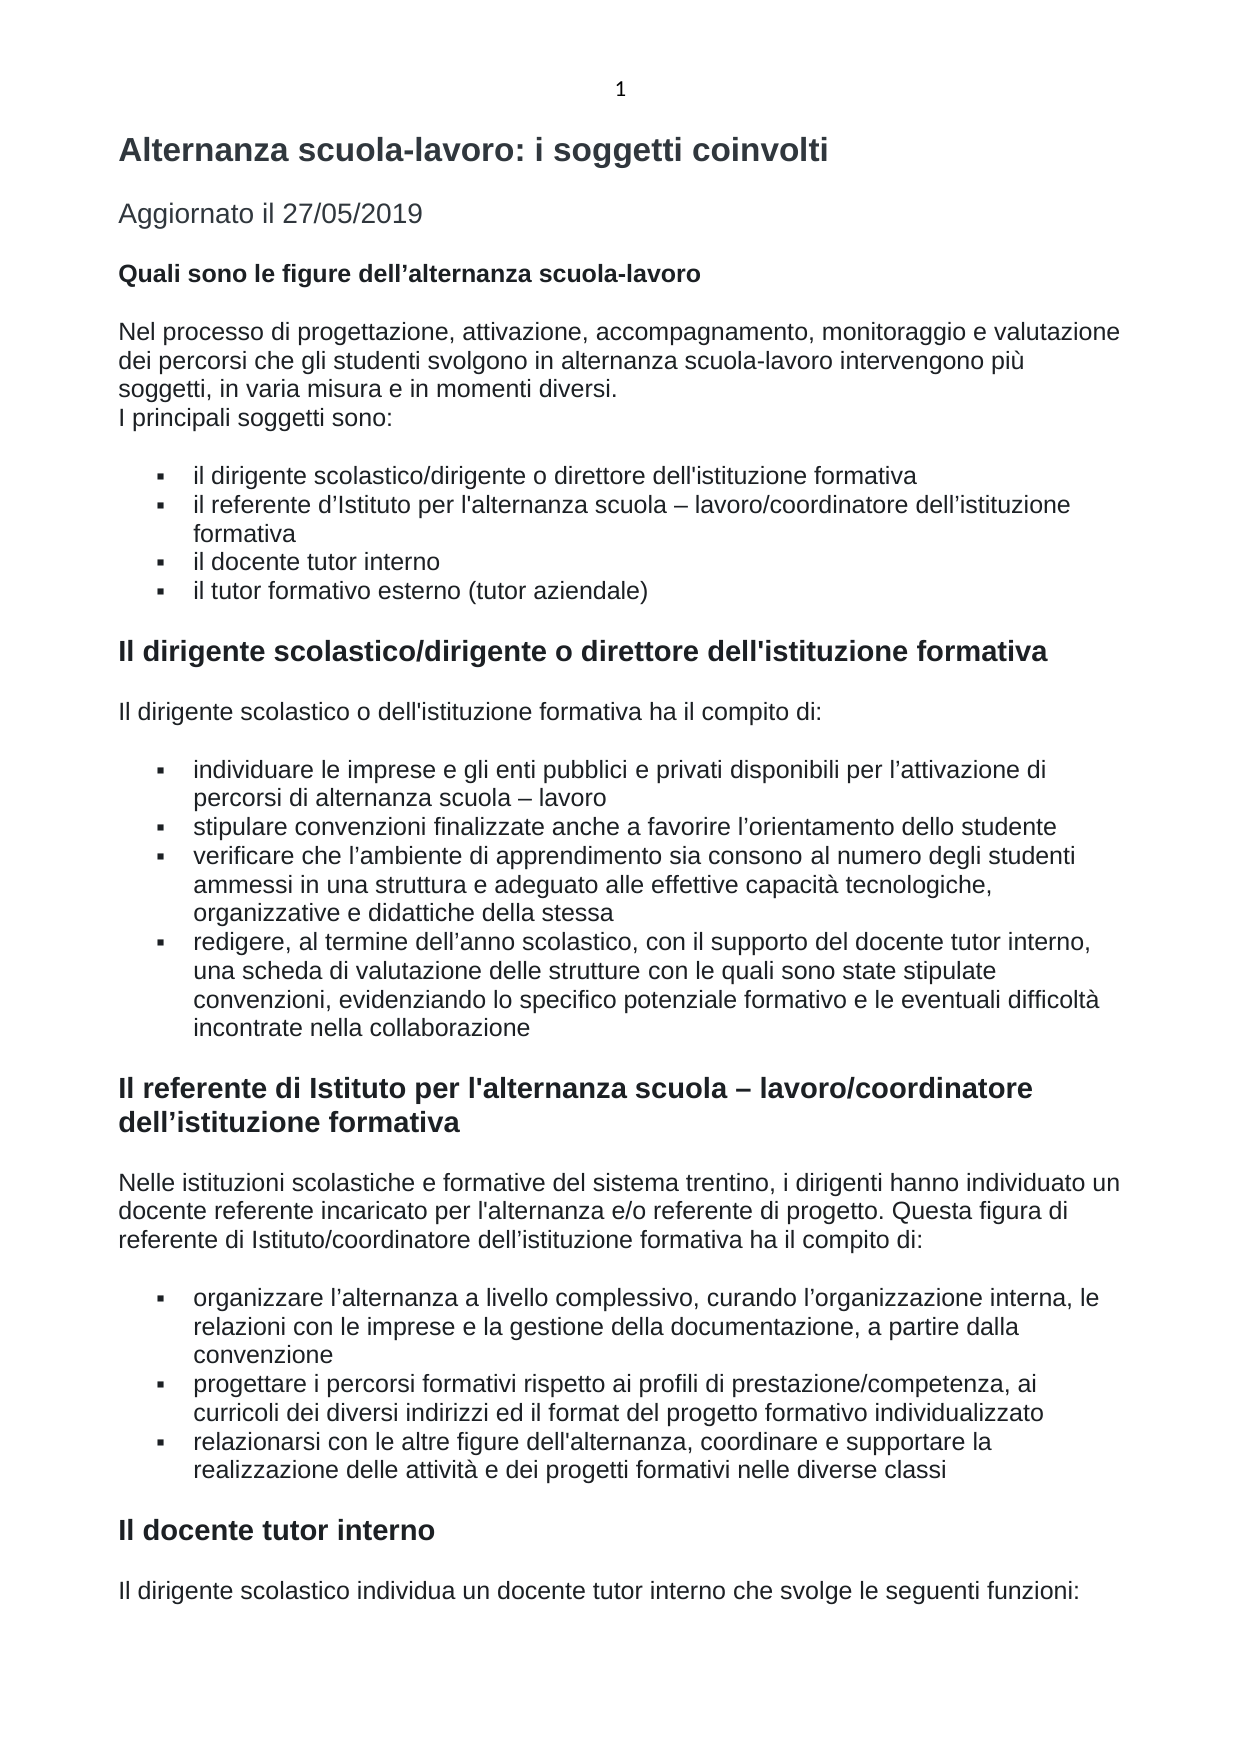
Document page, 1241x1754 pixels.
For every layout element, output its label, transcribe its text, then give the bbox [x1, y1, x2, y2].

list il dirigente scolastico/dirigente o direttore dell'istituzione formativa [156, 461, 1122, 490]
list verificare che l’ambiente di apprendimento sia consono al numero degli studenti ammessi in una struttura e adeguato alle effettive capacità tecnologiche, organizzative e didattiche della stessa [156, 841, 1122, 927]
list organizzare l’alternanza a livello complessivo, curando l’organizzazione interna, le relazioni con le imprese e la gestione della documentazione, a partire dalla convenzione [156, 1283, 1122, 1369]
text Aggiornato il 27/05/2019 [118, 197, 1122, 230]
text Quali sono le figure dell’alternanza scuola-lavoro [118, 259, 1122, 288]
list il referente d’Istituto per l'alternanza scuola – lavoro/coordinatore dell’istituzione formativa [156, 490, 1122, 547]
text Alternanza scuola-lavoro: i soggetti coinvolti [118, 130, 1122, 168]
text Nel processo di progettazione, attivazione, accompagnamento, monitoraggio e valutazione dei percorsi che gli studenti svolgono in alternanza scuola-lavoro intervengono più soggetti, in varia misura e in momenti diversi. I principali soggetti sono: [118, 317, 1122, 432]
text Nelle istituzioni scolastiche e formative del sistema trentino, i dirigenti hanno individuato un docente referente incaricato per l'alternanza e/o referente di progetto. Questa figura di referente di Istituto/coordinatore dell’istituzione formativa ha il compito di: [118, 1167, 1122, 1254]
list il docente tutor interno [156, 547, 1122, 576]
list stipulare convenzioni finalizzate anche a favorire l’orientamento dello studente [156, 812, 1122, 841]
text Il dirigente scolastico o dell'istituzione formativa ha il compito di: [118, 697, 1122, 725]
list il tutor formativo esterno (tutor aziendale) [156, 576, 1122, 605]
text Il dirigente scolastico/dirigente o direttore dell'istituzione formativa [118, 634, 1122, 667]
list progettare i percorsi formativi rispetto ai profili di prestazione/competenza, ai curricoli dei diversi indirizzi ed il format del progetto formativo individualizzato [156, 1369, 1122, 1427]
list relazionarsi con le altre figure dell'alternanza, coordinare e supportare la realizzazione delle attività e dei progetti formativi nelle diverse classi [156, 1427, 1122, 1484]
list redigere, al termine dell’anno scolastico, con il supporto del docente tutor interno, una scheda di valutazione delle strutture con le quali sono state stipulate convenzioni, evidenziando lo specifico potenziale formativo e le eventuali difficoltà incontrate nella collaborazione [156, 927, 1122, 1042]
text Il dirigente scolastico individua un docente tutor interno che svolge le seguenti funzioni: [118, 1576, 1122, 1605]
text Il referente di Istituto per l'alternanza scuola – lavoro/coordinatore dell’istituzione formativa [118, 1071, 1122, 1138]
list individuare le imprese e gli enti pubblici e privati disponibili per l’attivazione di percorsi di alternanza scuola – lavoro [156, 754, 1122, 812]
text Il docente tutor interno [118, 1513, 1122, 1547]
